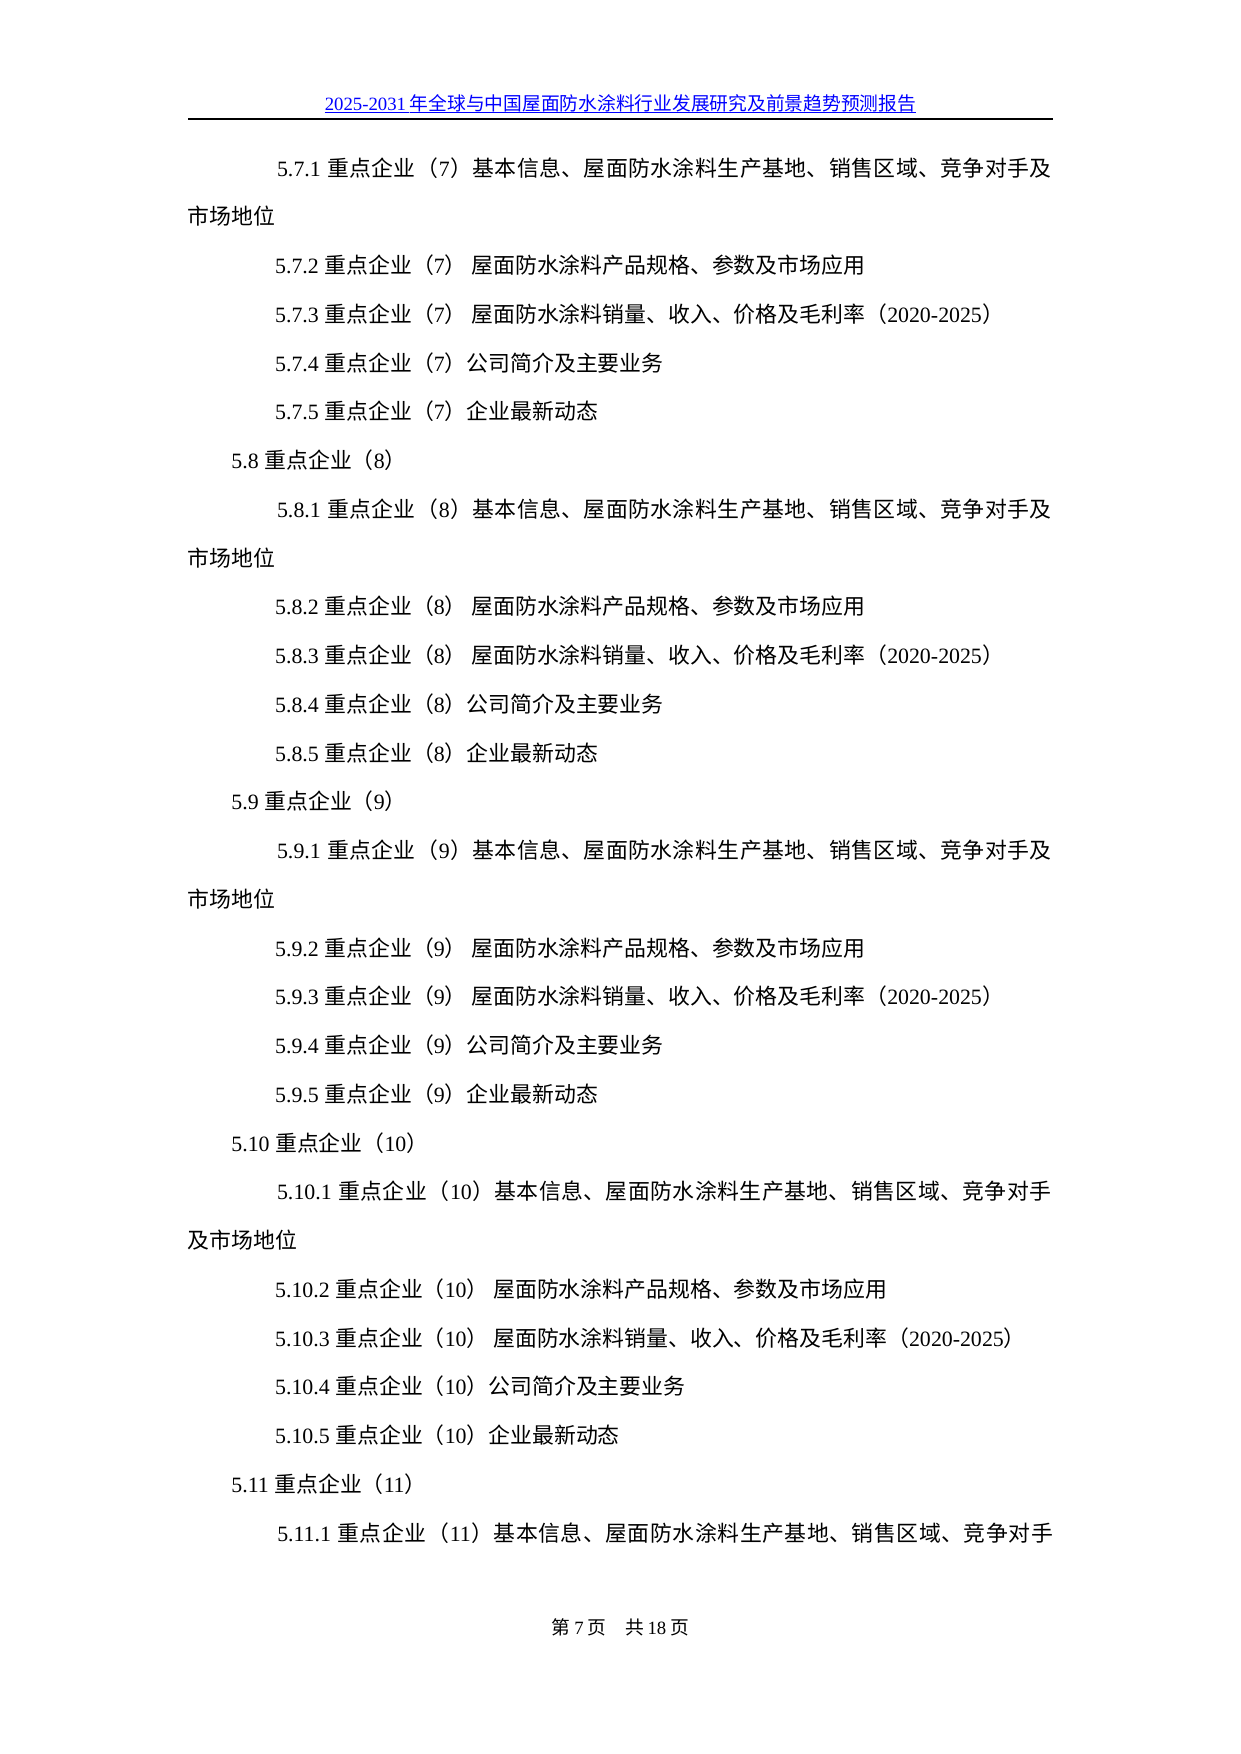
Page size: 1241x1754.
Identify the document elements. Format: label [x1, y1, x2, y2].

text [187, 150, 1053, 1548]
